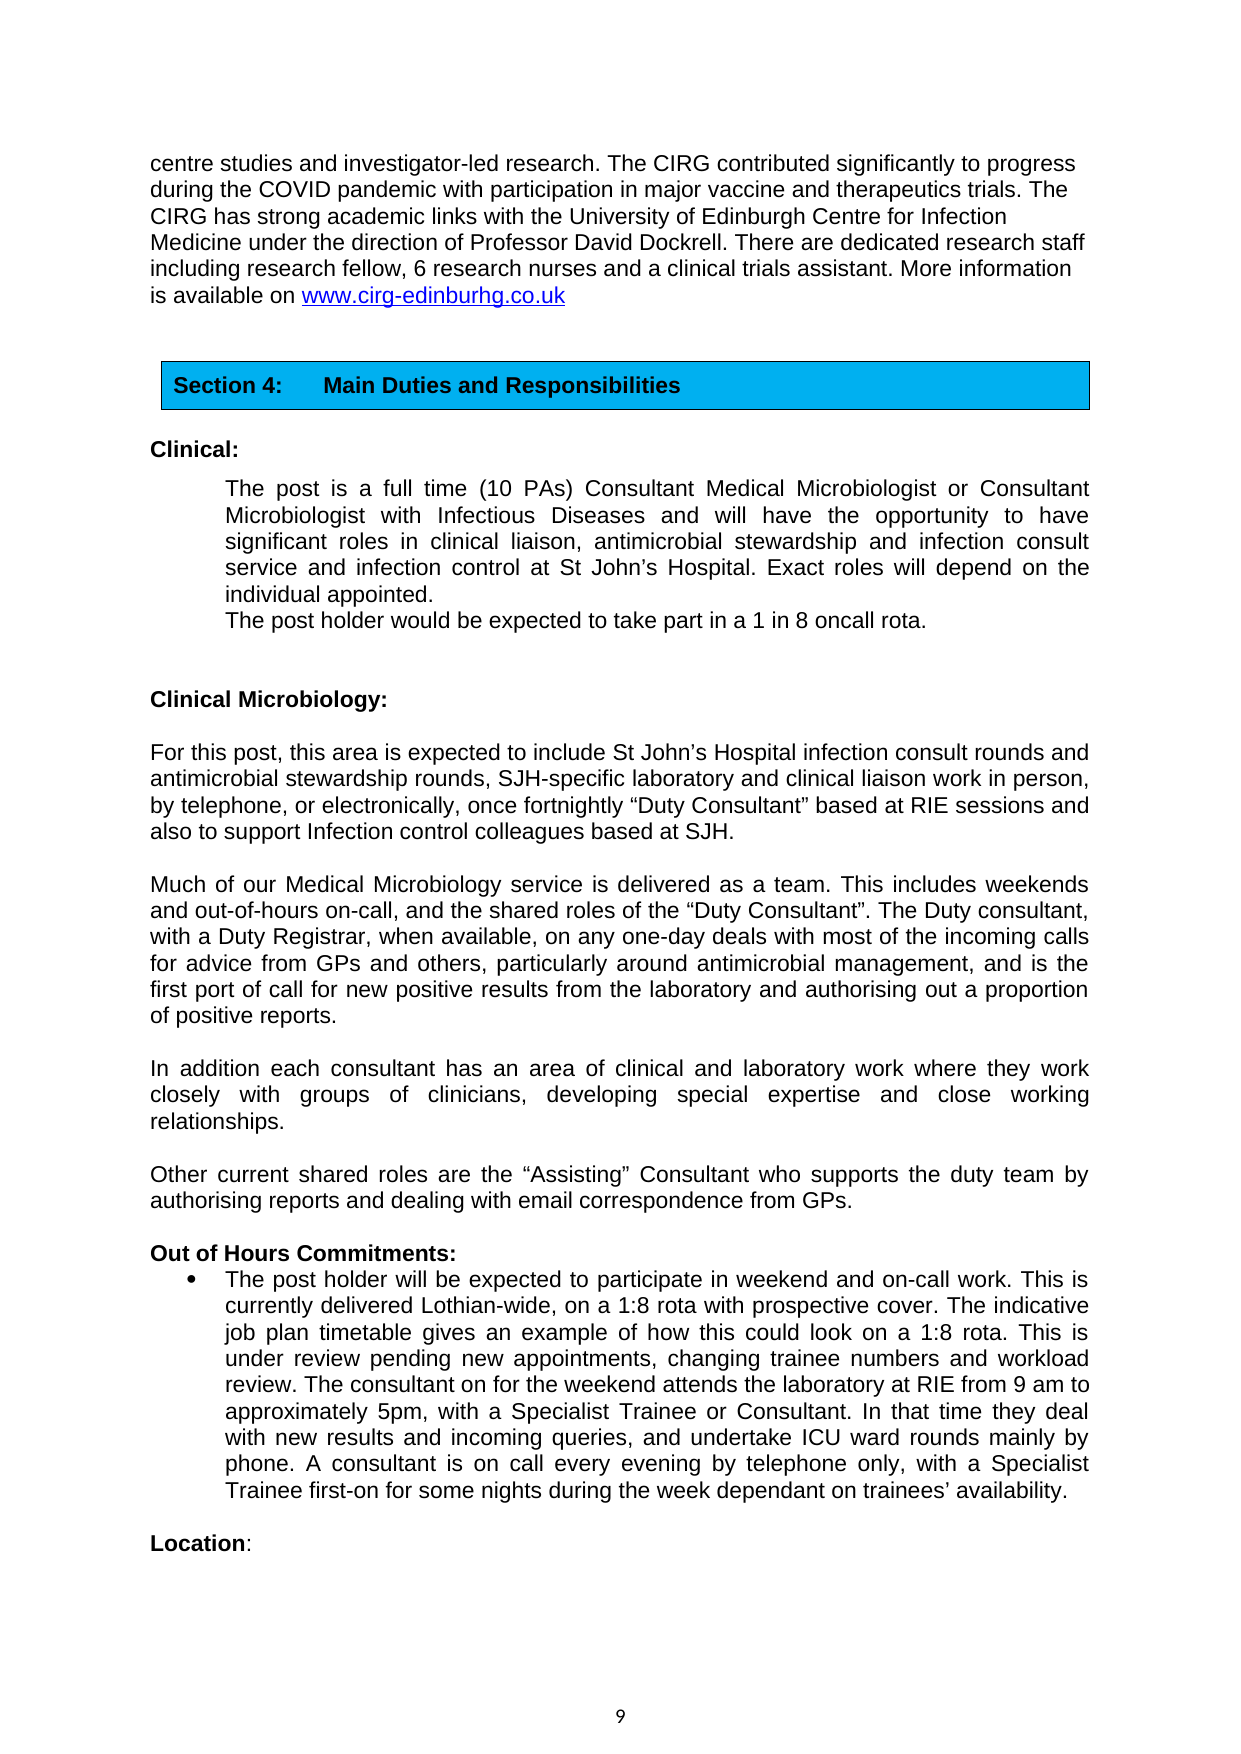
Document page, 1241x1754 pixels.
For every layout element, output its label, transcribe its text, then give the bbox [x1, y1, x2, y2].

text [150, 150, 1090, 308]
text The post holder would be expected to take part in a 1 in 8 oncall rota. [225, 607, 1090, 633]
text Much of our Medical Microbiology service is delivered as a team. This includes weekends and out-of-hours on-call, and the shared roles of the “Duty Consultant”. The Duty consultant, with a Duty Registrar, when available, on any one-day deals with most of the incoming calls for advice from GPs and others, particularly around antimicrobial management, and is the first port of call for new positive results from the laboratory and authorising out a proportion of positive reports. [150, 871, 1090, 1029]
text Clinical Microbiology: [150, 686, 1090, 712]
text Other current shared roles are the “Assisting” Consultant who supports the duty team by authorising reports and dealing with email correspondence from GPs. [150, 1161, 1090, 1213]
text In addition each consultant has an area of clinical and laboratory work where they work closely with groups of clinicians, developing special expertise and close working relationships. [150, 1055, 1090, 1134]
text Location: [150, 1529, 1090, 1556]
text For this post, this area is expected to include St John’s Hospital infection consult rounds and antimicrobial stewardship rounds, SJH-specific laboratory and clinical liaison work in person, by telephone, or electronically, once fortnightly “Duty Consultant” based at RIE sessions and also to support Infection control colleagues based at SJH. [150, 739, 1090, 844]
list The post holder will be expected to participate in weekend and on-call work. This is currently delivered Lothian-wide, on a 1:8 rota with prospective cover. The indicative job plan timetable gives an example of how this could look on a 1:8 rota. This is under review pending new appointments, changing trainee numbers and workload review. The consultant on for the weekend attends the laboratory at RIE from 9 am to approximately 5pm, with a Specialist Trainee or Consultant. In that time they deal with new results and incoming queries, and undertake ICU ward rounds mainly by phone. A consultant is on call every evening by telephone only, with a Specialist Trainee first-on for some nights during the week dependant on trainees’ availability. [187, 1266, 1090, 1503]
text The post is a full time (10 PAs) Consultant Medical Microbiologist or Consultant Microbiologist with Infectious Diseases and will have the opportunity to have significant roles in clinical liaison, antimicrobial stewardship and infection consult service and infection control at St John’s Hospital. Exact roles will depend on the individual appointed. [225, 475, 1090, 607]
text Out of Hours Commitments: [150, 1239, 1090, 1266]
text Clinical: [150, 436, 1090, 463]
table_header Section 4: Main Duties and Responsibilities [162, 362, 1089, 409]
